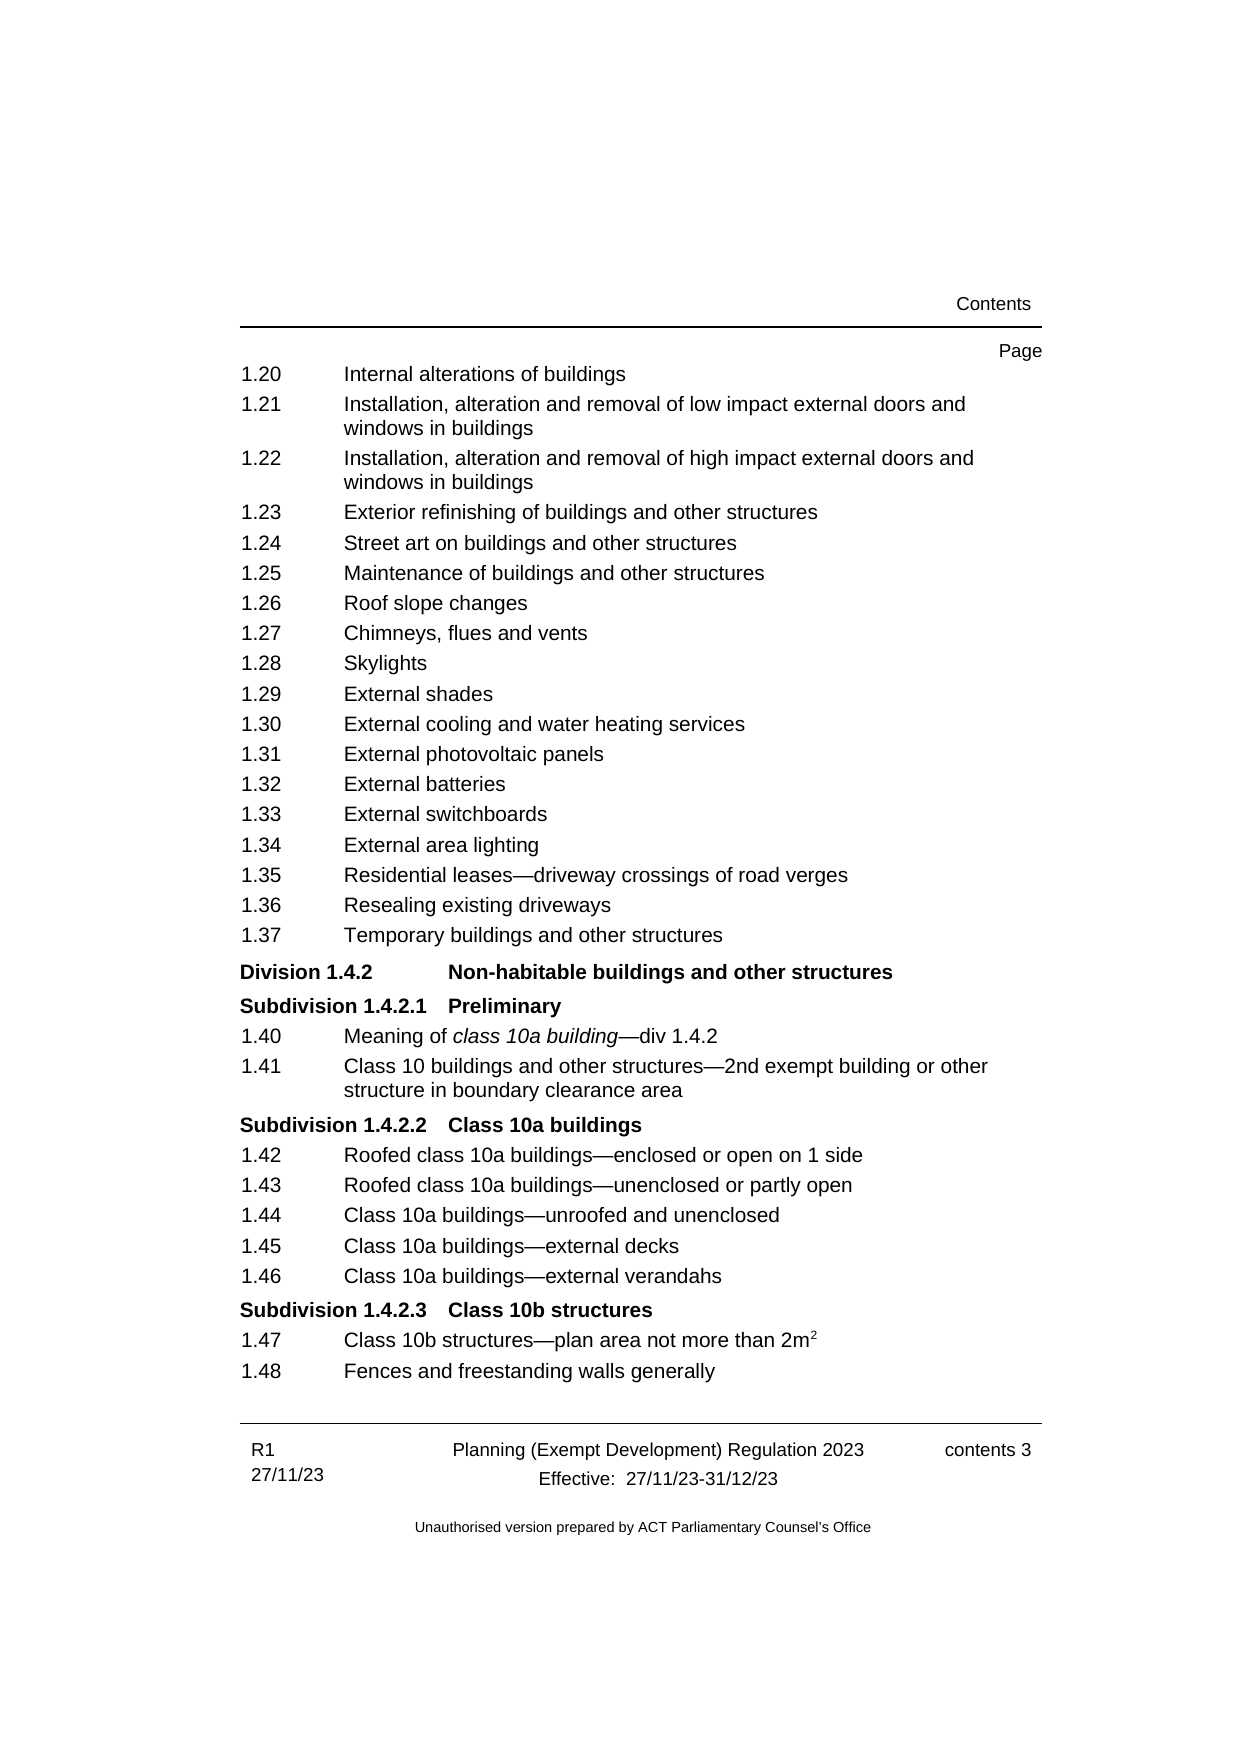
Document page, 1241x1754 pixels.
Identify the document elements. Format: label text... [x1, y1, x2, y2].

text 1.41 Class 10 buildings and other structures—2nd exempt building or other structure in boundary clearance area 39 [239, 1054, 996, 1102]
text 1.29 External shades 33 [239, 681, 996, 705]
text 1.23 Exterior refinishing of buildings and other structures 28 [239, 500, 996, 524]
text 1.25 Maintenance of buildings and other structures 31 [239, 561, 996, 584]
text 1.31 External photovoltaic panels 34 [239, 742, 996, 766]
text 1.44 Class 10a buildings—unroofed and unenclosed 45 [239, 1203, 996, 1227]
text 1.47 Class 10b structures—plan area not more than 2m2 48 [239, 1328, 996, 1352]
text 1.43 Roofed class 10a buildings—unenclosed or partly open 43 [239, 1173, 996, 1197]
text 1.36 Resealing existing driveways 37 [239, 893, 996, 917]
text 1.46 Class 10a buildings—external verandahs 47 [239, 1264, 996, 1288]
text 1.27 Chimneys, flues and vents 32 [239, 621, 996, 645]
text 1.21 Installation, alteration and removal of low impact external doors and windows in buildings 26 [239, 392, 996, 440]
text 1.30 External cooling and water heating services 33 [239, 712, 996, 736]
text 1.22 Installation, alteration and removal of high impact external doors and windows in buildings 27 [239, 446, 996, 494]
text Division 1.4.2 Non-habitable buildings and other structures 38 [239, 959, 996, 983]
text 1.28 Skylights 32 [239, 651, 996, 675]
text 1.20 Internal alterations of buildings 25 [239, 362, 996, 386]
text 1.45 Class 10a buildings—external decks 46 [239, 1233, 996, 1257]
text 1.40 Meaning of class 10a building—div 1.4.2 38 [239, 1024, 996, 1048]
text 1.42 Roofed class 10a buildings—enclosed or open on 1 side 42 [239, 1143, 996, 1167]
text 1.35 Residential leases—driveway crossings of road verges 36 [239, 863, 996, 887]
text Subdivision 1.4.2.2 Class 10a buildings 42 [239, 1113, 996, 1137]
text 1.33 External switchboards 36 [239, 802, 996, 826]
text Subdivision 1.4.2.1 Preliminary 38 [239, 994, 996, 1018]
text 1.37 Temporary buildings and other structures 37 [239, 923, 996, 947]
text 1.48 Fences and freestanding walls generally 49 [239, 1358, 996, 1382]
text 1.32 External batteries 35 [239, 772, 996, 796]
text 1.26 Roof slope changes 31 [239, 591, 996, 615]
text Subdivision 1.4.2.3 Class 10b structures 48 [239, 1298, 996, 1322]
text 1.24 Street art on buildings and other structures 30 [239, 530, 996, 554]
text 1.34 External area lighting 36 [239, 832, 996, 856]
